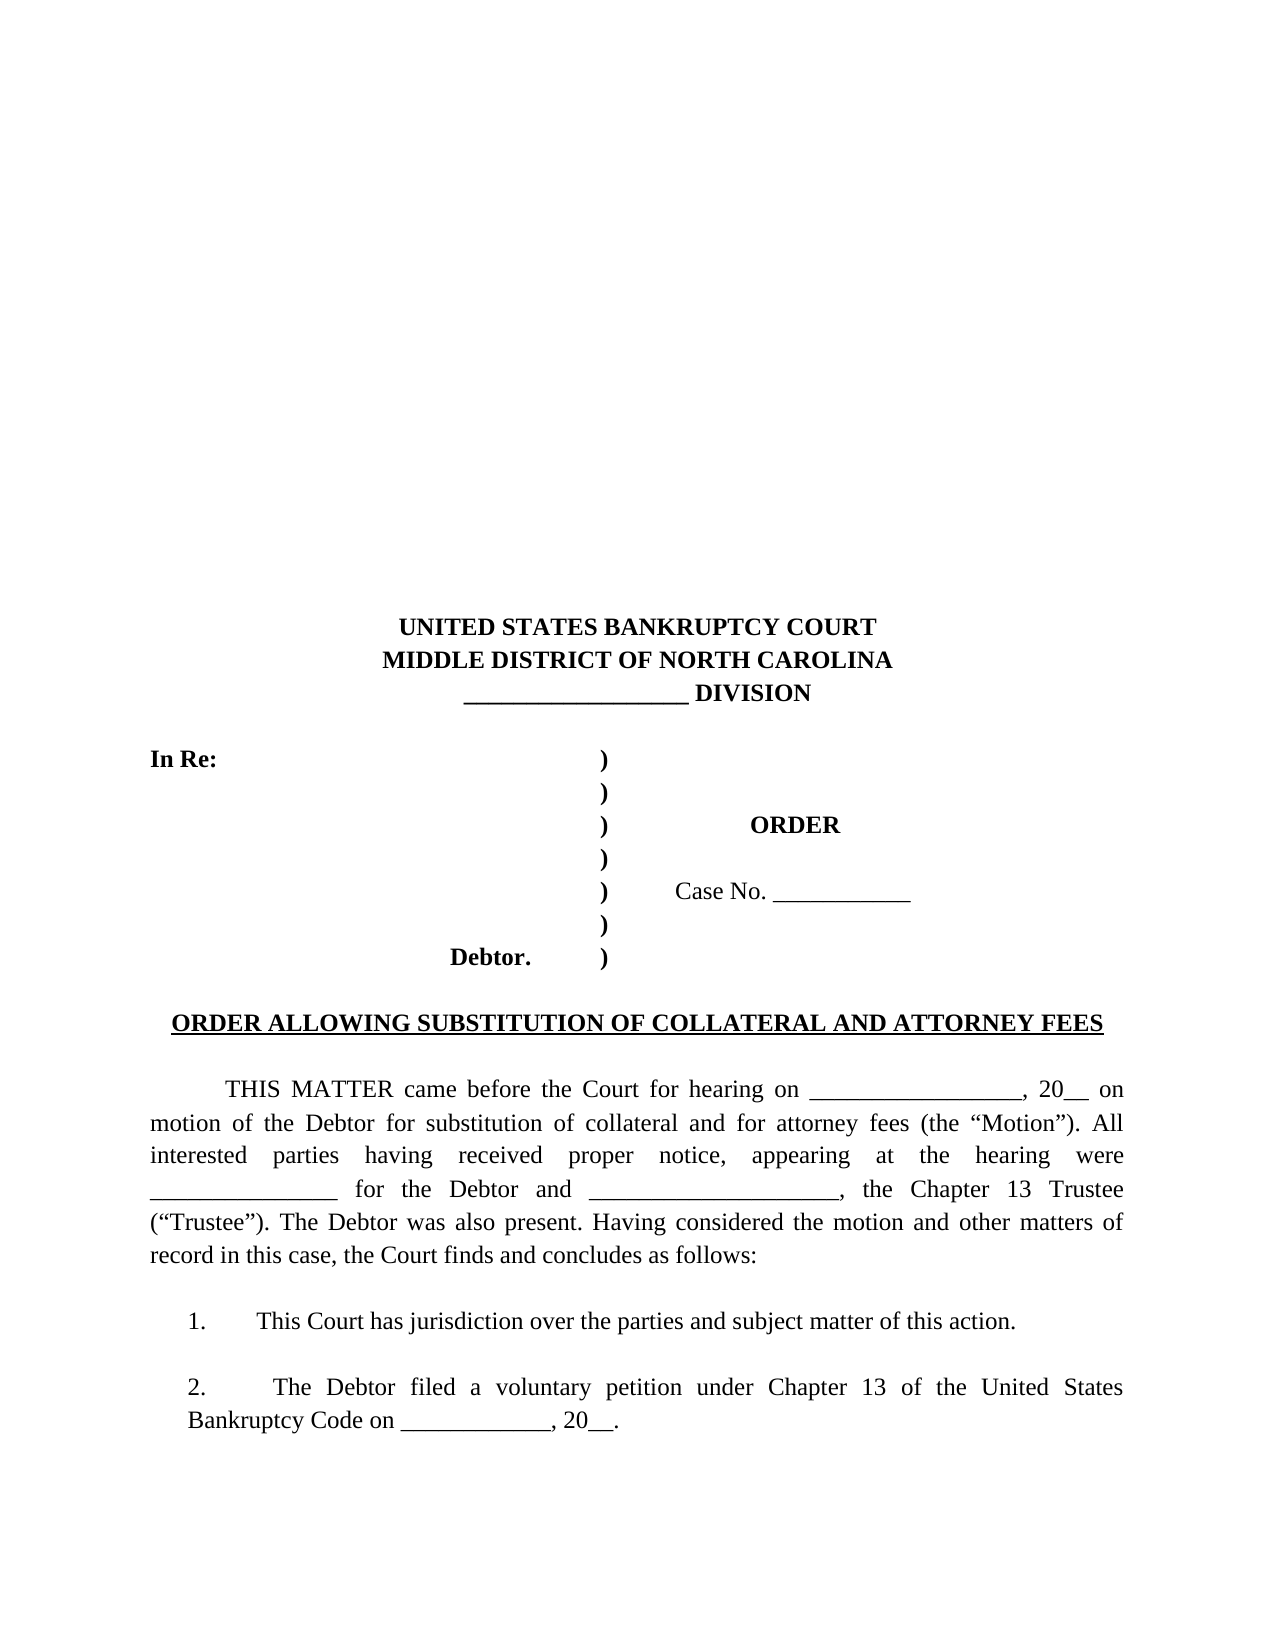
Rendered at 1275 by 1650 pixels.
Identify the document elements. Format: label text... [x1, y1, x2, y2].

text ) ORDER [150, 810, 1125, 839]
text In Re: ) [150, 744, 1125, 773]
list This Court has jurisdiction over the parties and subject matter of this action. [187, 1306, 1125, 1334]
text THIS MATTER came before the Court for hearing on _________________, 20__ on motion of the Debtor for substitution of collateral and for attorney fees (the “Motion”). All interested parties having received proper notice, appearing at the hearing were _______________ for the Debtor and ____________________, the Chapter 13 Trustee (“Trustee”). The Debtor was also present. Having considered the motion and other matters of record in this case, the Court finds and concludes as follows: [150, 1074, 1125, 1268]
text UNITED STATES BANKRUPTCY COURT [150, 612, 1125, 641]
text MIDDLE DISTRICT OF NORTH CAROLINA [150, 645, 1125, 674]
list The Debtor filed a voluntary petition under Chapter 13 of the United States Bankruptcy Code on ____________, 20__. [187, 1372, 1125, 1433]
text __________________ DIVISION [150, 678, 1125, 707]
text ) Case No. ___________ [150, 876, 1125, 905]
text ORDER ALLOWING SUBSTITUTION OF COLLATERAL AND ATTORNEY FEES [150, 1008, 1125, 1037]
text ) [150, 777, 1125, 806]
text ) [150, 843, 1125, 872]
text Debtor. ) [150, 942, 1125, 971]
text ) [150, 909, 1125, 938]
